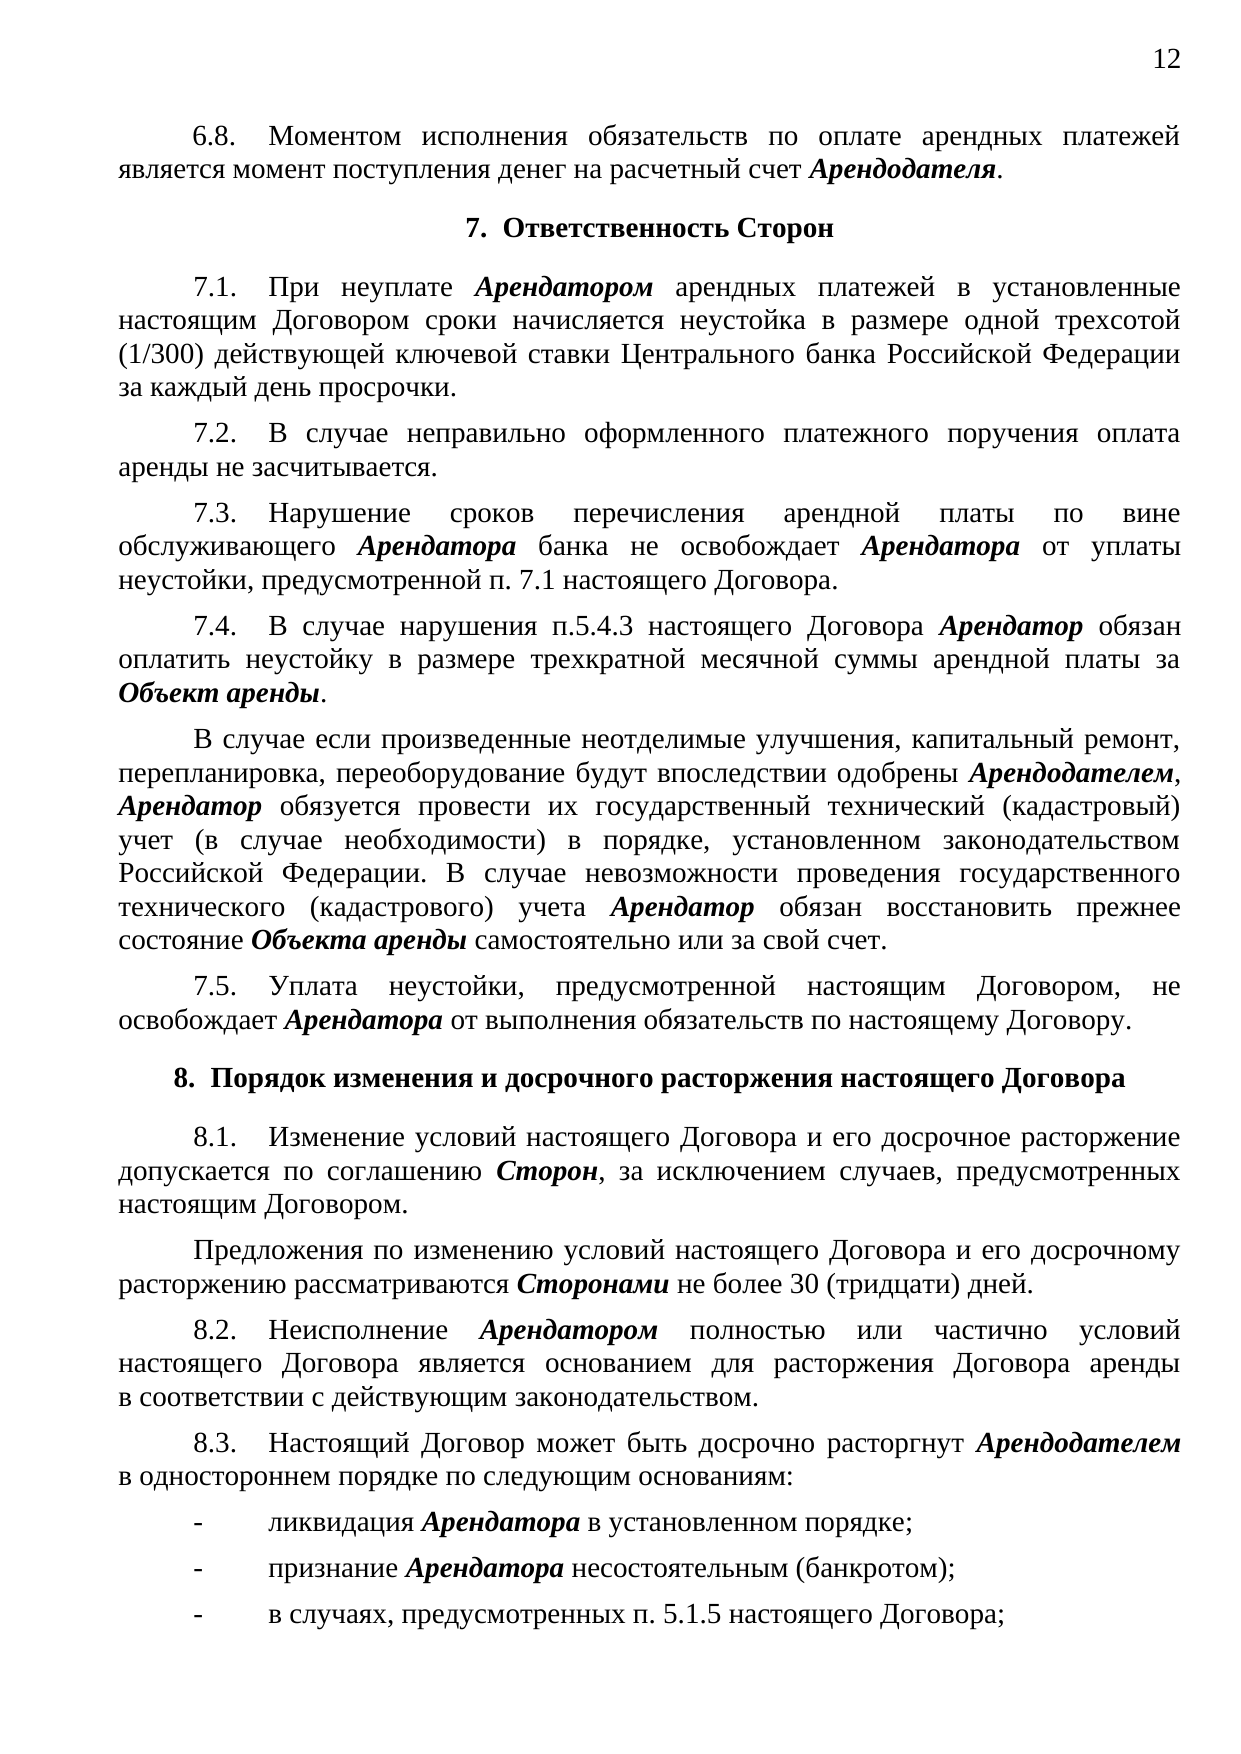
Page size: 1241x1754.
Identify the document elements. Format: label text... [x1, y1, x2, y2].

text В случае если произведенные неотделимые улучшения, капитальный ремонт, перепланировка, переоборудование будут впоследствии одобрены Арендодателем, Арендатор обязуется провести их государственный технический (кадастровый) учет (в случае необходимости) в порядке, установленном законодательством Российской Федерации. В случае невозможности проведения государственного технического (кадастрового) учета Арендатор обязан восстановить прежнее состояние Объекта аренды самостоятельно или за свой счет. [118, 721, 1181, 956]
list ликвидация Арендатора в установленном порядке; [118, 1504, 1181, 1538]
list Изменение условий настоящего Договора и его досрочное расторжение допускается по соглашению Сторон, за исключением случаев, предусмотренных настоящим Договором. [118, 1119, 1181, 1220]
list признание Арендатора несостоятельным (банкротом); [118, 1551, 1181, 1584]
list В случае неправильно оформленного платежного поручения оплата аренды не засчитывается. [118, 415, 1181, 482]
subtitle Ответственность Сторон [118, 210, 1181, 244]
list Неисполнение Арендатором полностью или частично условий настоящего Договора является основанием для расторжения Договора аренды в соответствии с действующим законодательством. [118, 1312, 1181, 1412]
list в случаях, предусмотренных п. 5.1.5 настоящего Договора; [118, 1597, 1181, 1630]
list В случае нарушения п.5.4.3 настоящего Договора Арендатор обязан оплатить неустойку в размере трехкратной месячной суммы арендной платы за Объект аренды. [118, 608, 1181, 709]
list Нарушение сроков перечисления арендной платы по вине обслуживающего Арендатора банка не освобождает Арендатора от уплаты неустойки, предусмотренной п. 7.1 настоящего Договора. [118, 495, 1181, 596]
list При неуплате Арендатором арендных платежей в установленные настоящим Договором сроки начисляется неустойка в размере одной трехсотой (1/300) действующей ключевой ставки Центрального банка Российской Федерации за каждый день просрочки. [118, 269, 1181, 403]
subtitle Порядок изменения и досрочного расторжения настоящего Договора [118, 1061, 1181, 1094]
list Уплата неустойки, предусмотренной настоящим Договором, не освобождает Арендатора от выполнения обязательств по настоящему Договору. [118, 968, 1181, 1036]
text Предложения по изменению условий настоящего Договора и его досрочному расторжению рассматриваются Сторонами не более 30 (тридцати) дней. [118, 1232, 1181, 1299]
list Моментом исполнения обязательств по оплате арендных платежей является момент поступления денег на расчетный счет Арендодателя. [118, 118, 1181, 185]
list Настоящий Договор может быть досрочно расторгнут Арендодателем в одностороннем порядке по следующим основаниям: [118, 1425, 1181, 1492]
